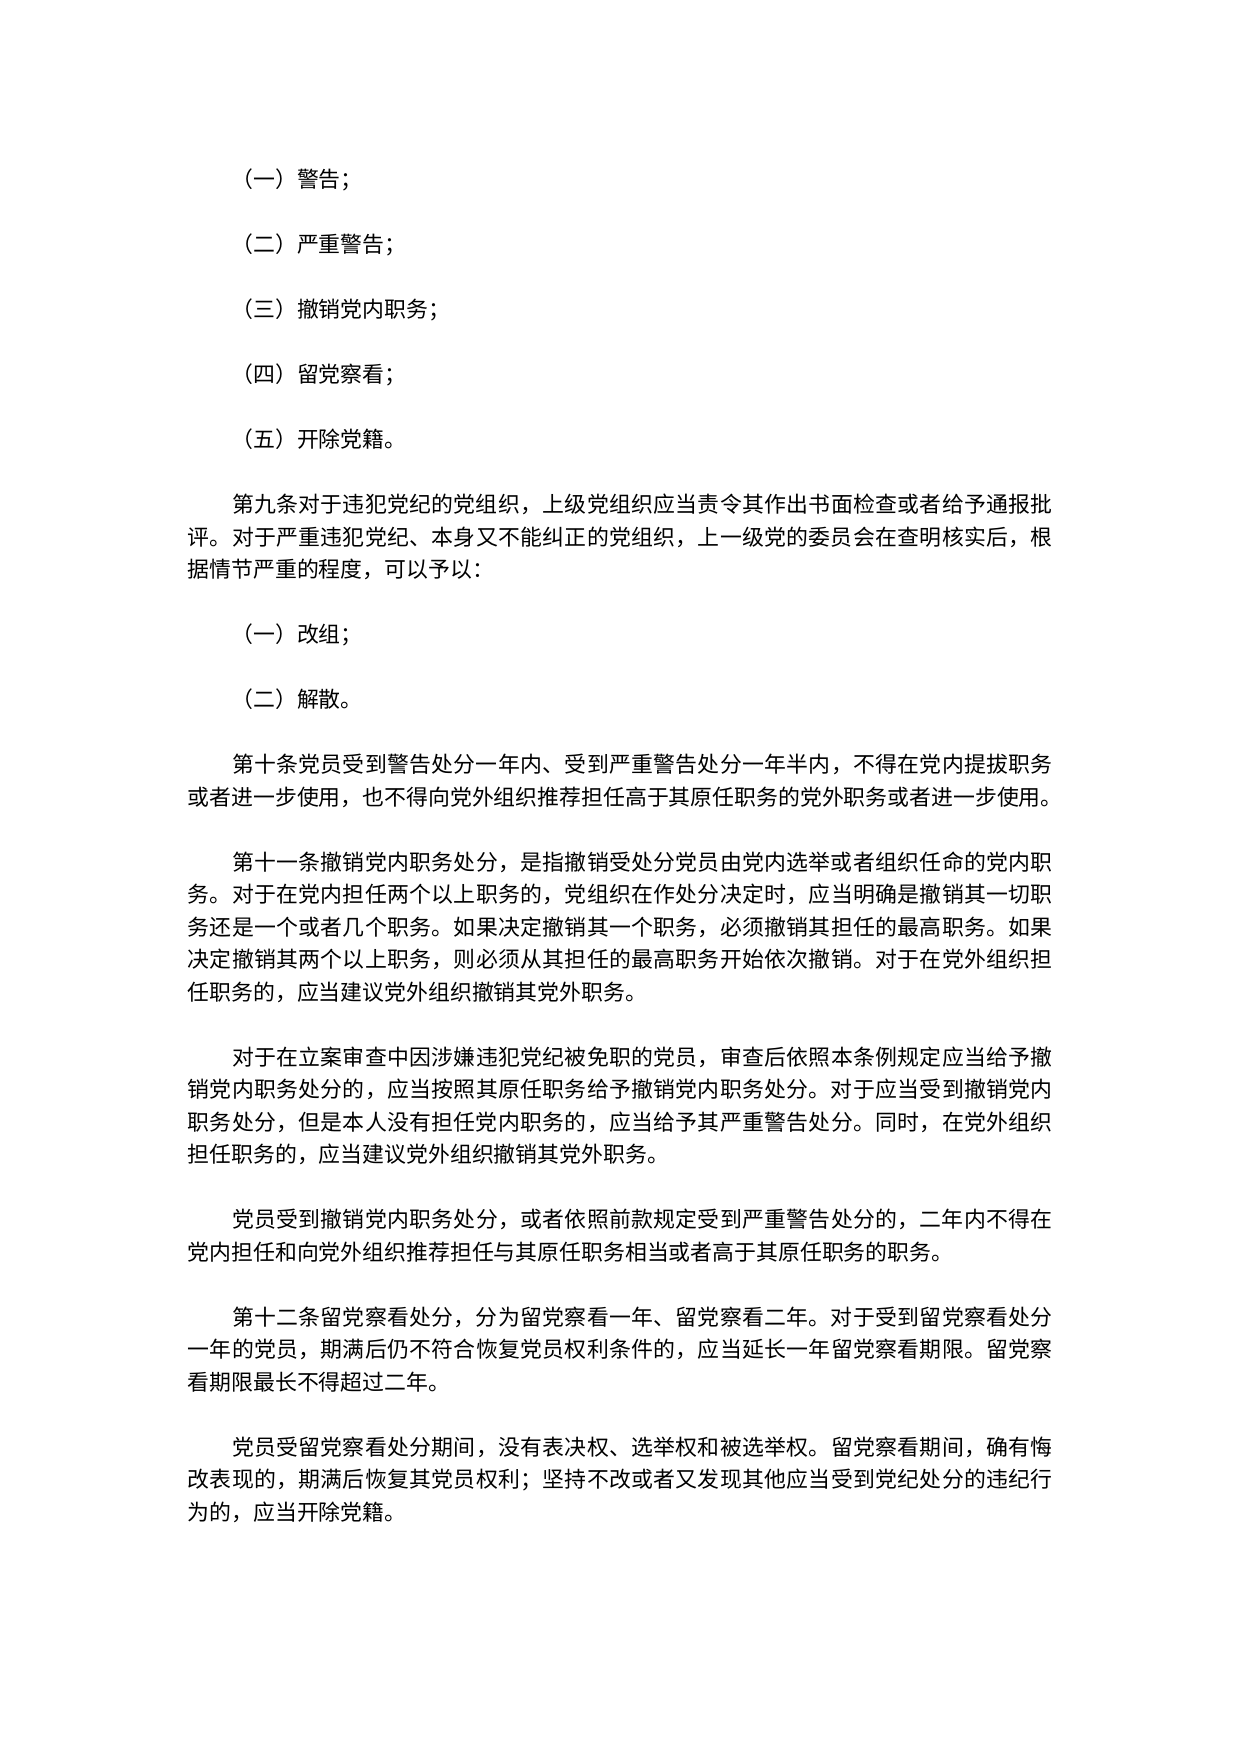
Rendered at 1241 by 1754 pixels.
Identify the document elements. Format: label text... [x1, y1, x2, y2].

text 党员受到撤销党内职务处分，或者依照前款规定受到严重警告处分的，二年内不得在党内担任和向党外组织推荐担任与其原任职务相当或者高于其原任职务的职务。 [187, 1202, 1053, 1267]
text 对于在立案审查中因涉嫌违犯党纪被免职的党员，审查后依照本条例规定应当给予撤销党内职务处分的，应当按照其原任职务给予撤销党内职务处分。对于应当受到撤销党内职务处分，但是本人没有担任党内职务的，应当给予其严重警告处分。同时，在党外组织担任职务的，应当建议党外组织撤销其党外职务。 [187, 1039, 1053, 1169]
text （四）留党察看； [187, 357, 1053, 389]
text 党员受留党察看处分期间，没有表决权、选举权和被选举权。留党察看期间，确有悔改表现的，期满后恢复其党员权利；坚持不改或者又发现其他应当受到党纪处分的违纪行为的，应当开除党籍。 [187, 1429, 1053, 1527]
text 第十二条留党察看处分，分为留党察看一年、留党察看二年。对于受到留党察看处分一年的党员，期满后仍不符合恢复党员权利条件的，应当延长一年留党察看期限。留党察看期限最长不得超过二年。 [187, 1299, 1053, 1397]
text 第九条对于违犯党纪的党组织，上级党组织应当责令其作出书面检查或者给予通报批评。对于严重违犯党纪、本身又不能纠正的党组织，上一级党的委员会在查明核实后，根据情节严重的程度，可以予以： [187, 487, 1053, 584]
text （五）开除党籍。 [187, 422, 1053, 454]
text 第十条党员受到警告处分一年内、受到严重警告处分一年半内，不得在党内提拔职务或者进一步使用，也不得向党外组织推荐担任高于其原任职务的党外职务或者进一步使用。 [187, 747, 1053, 812]
text （一）警告； [187, 162, 1053, 194]
text 第十一条撤销党内职务处分，是指撤销受处分党员由党内选举或者组织任命的党内职务。对于在党内担任两个以上职务的，党组织在作处分决定时，应当明确是撤销其一切职务还是一个或者几个职务。如果决定撤销其一个职务，必须撤销其担任的最高职务。如果决定撤销其两个以上职务，则必须从其担任的最高职务开始依次撤销。对于在党外组织担任职务的，应当建议党外组织撤销其党外职务。 [187, 844, 1053, 1007]
text （三）撤销党内职务； [187, 292, 1053, 324]
text （二）严重警告； [187, 227, 1053, 259]
text （一）改组； [187, 617, 1053, 649]
text （二）解散。 [187, 682, 1053, 714]
